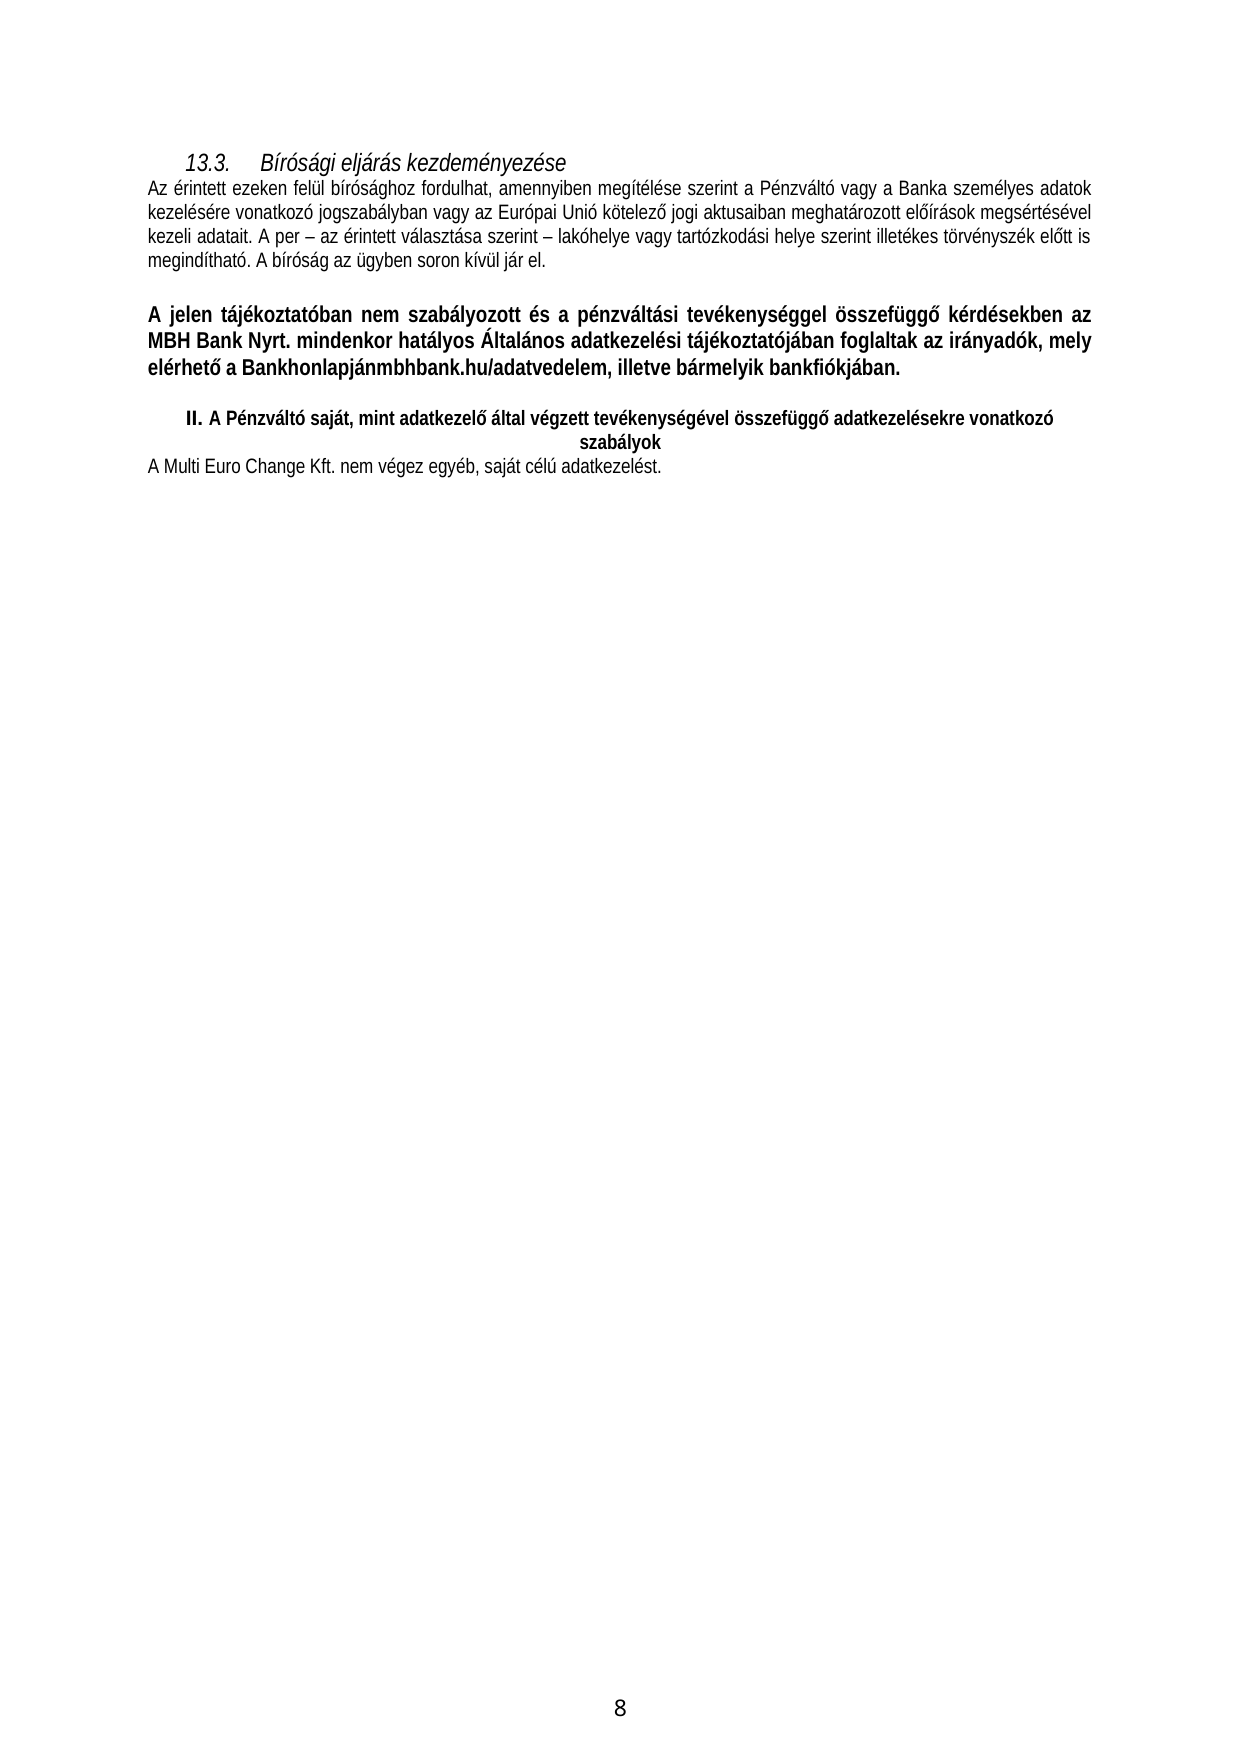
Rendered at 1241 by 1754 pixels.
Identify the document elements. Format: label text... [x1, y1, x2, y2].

subtitle II. A Pénzváltó saját, mint adatkezelő által végzett tevékenységével összefüggő adatkezelésekre vonatkozó szabályok [148, 406, 1093, 454]
text A jelen tájékoztatóban nem szabályozott és a pénzváltási tevékenységgel összefüggő kérdésekben az MBH Bank Nyrt. mindenkor hatályos Általános adatkezelési tájékoztatójában foglaltak az irányadók, mely elérhető a Bankhonlapjánmbhbank.hu/adatvedelem, illetve bármelyik bankfiókjában. [148, 301, 1093, 380]
list Bírósági eljárás kezdeményezése [185, 148, 1093, 176]
text A Multi Euro Change Kft. nem végez egyéb, saját célú adatkezelést. [148, 454, 1093, 478]
text Az érintett ezeken felül bírósághoz fordulhat, amennyiben megítélése szerint a Pénzváltó vagy a Banka személyes adatok kezelésére vonatkozó jogszabályban vagy az Európai Unió kötelező jogi aktusaiban meghatározott előírások megsértésével kezeli adatait. A per – az érintett választása szerint – lakóhelye vagy tartózkodási helye szerint illetékes törvényszék előtt is megindítható. A bíróság az ügyben soron kívül jár el. [148, 176, 1093, 272]
